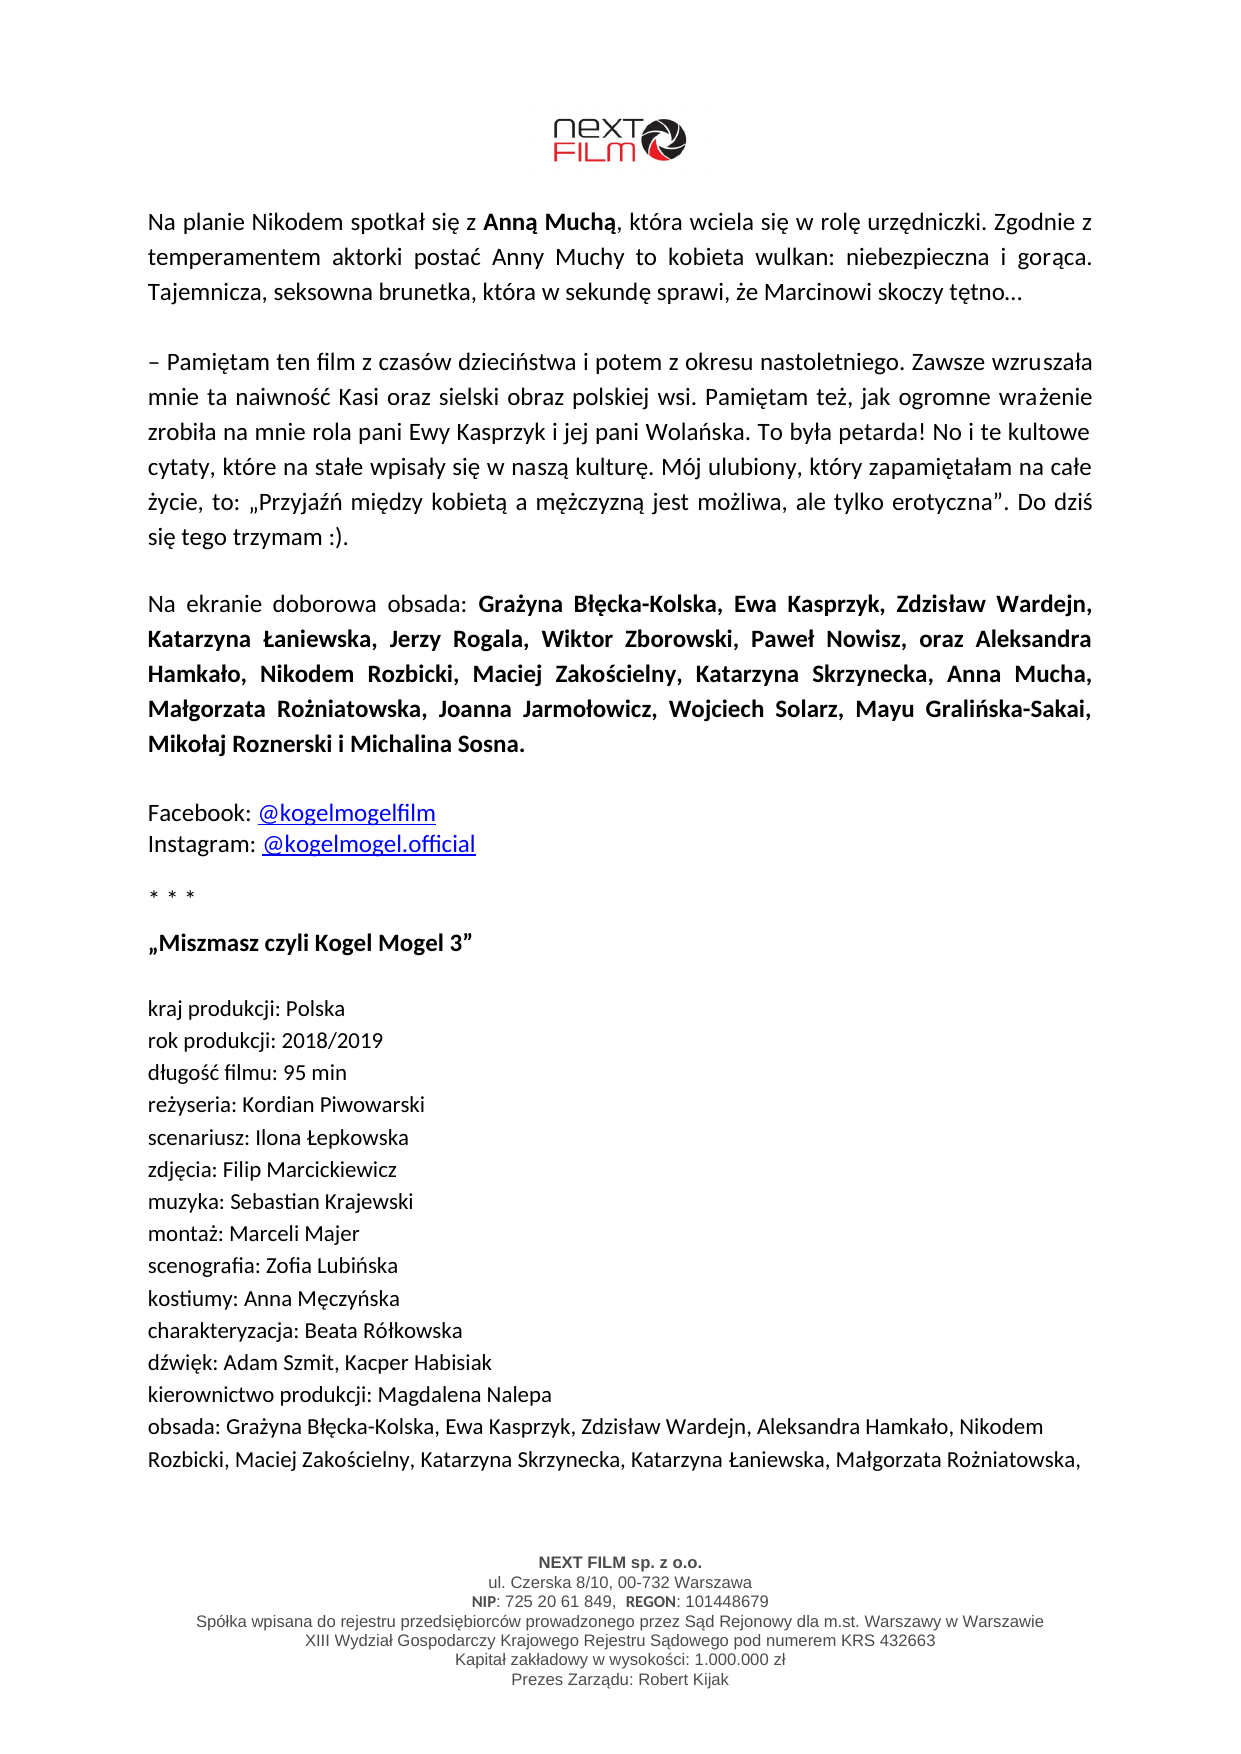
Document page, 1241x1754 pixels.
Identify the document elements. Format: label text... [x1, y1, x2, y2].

text dźwięk: Adam Szmit, Kacper Habisiak [148, 1348, 1093, 1376]
text muzyka: Sebastian Krajewski [148, 1187, 1093, 1215]
text Na ekranie doborowa obsada: Grażyna Błęcka-Kolska, Ewa Kasprzyk, Zdzisław Wardejn, Katarzyna Łaniewska, Jerzy Rogala, Wiktor Zborowski, Paweł Nowisz, oraz Aleksandra Hamkało, Nikodem Rozbicki, Maciej Zakościelny, Katarzyna Skrzynecka, Anna Mucha, Małgorzata Rożniatowska, Joanna Jarmołowicz, Wojciech Solarz, Mayu Gralińska-Sakai, Mikołaj Roznerski i Michalina Sosna. [148, 588, 1093, 759]
text * * * [148, 884, 1093, 914]
text Facebook: @kogelmogelfilm [148, 797, 1093, 828]
text rok produkcji: 2018/2019 [148, 1026, 1093, 1054]
text „Miszmasz czyli Kogel Mogel 3” [148, 927, 1093, 957]
text Na planie Nikodem spotkał się z Anną Muchą, która wciela się w rolę urzędniczki. Zgodnie z temperamentem aktorki postać Anny Muchy to kobieta wulkan: niebezpieczna i gorąca. Tajemnicza, seksowna brunetka, która w sekundę sprawi, że Marcinowi skoczy tętno… [148, 206, 1093, 307]
text kostiumy: Anna Męczyńska [148, 1284, 1093, 1312]
text charakteryzacja: Beata Rółkowska [148, 1316, 1093, 1344]
text zdjęcia: Filip Marcickiewicz [148, 1155, 1093, 1183]
text długość filmu: 95 min [148, 1058, 1093, 1086]
text – Pamiętam ten film z czasów dzieciństwa i potem z okresu nastoletniego. Zawsze wzruszała mnie ta naiwność Kasi oraz sielski obraz polskiej wsi. Pamiętam też, jak ogromne wrażenie zrobiła na mnie rola pani Ewy Kasprzyk i jej pani Wolańska. To była petarda! No i te kultowe cytaty, które na stałe wpisały się w naszą kulturę. Mój ulubiony, który zapamiętałam na całe życie, to: „Przyjaźń między kobietą a mężczyzną jest możliwa, ale tylko erotyczna”. Do dziś się tego trzymam :). [148, 346, 1093, 552]
text montaż: Marceli Majer [148, 1219, 1093, 1247]
text scenografia: Zofia Lubińska [148, 1252, 1093, 1279]
text scenariusz: Ilona Łepkowska [148, 1123, 1093, 1151]
text kraj produkcji: Polska [148, 994, 1093, 1022]
picture [524, 73, 716, 207]
text reżyseria: Kordian Piwowarski [148, 1091, 1093, 1119]
text Instagram: @kogelmogel.official [148, 828, 1093, 858]
text kierownictwo produkcji: Magdalena Nalepa [148, 1380, 1093, 1408]
